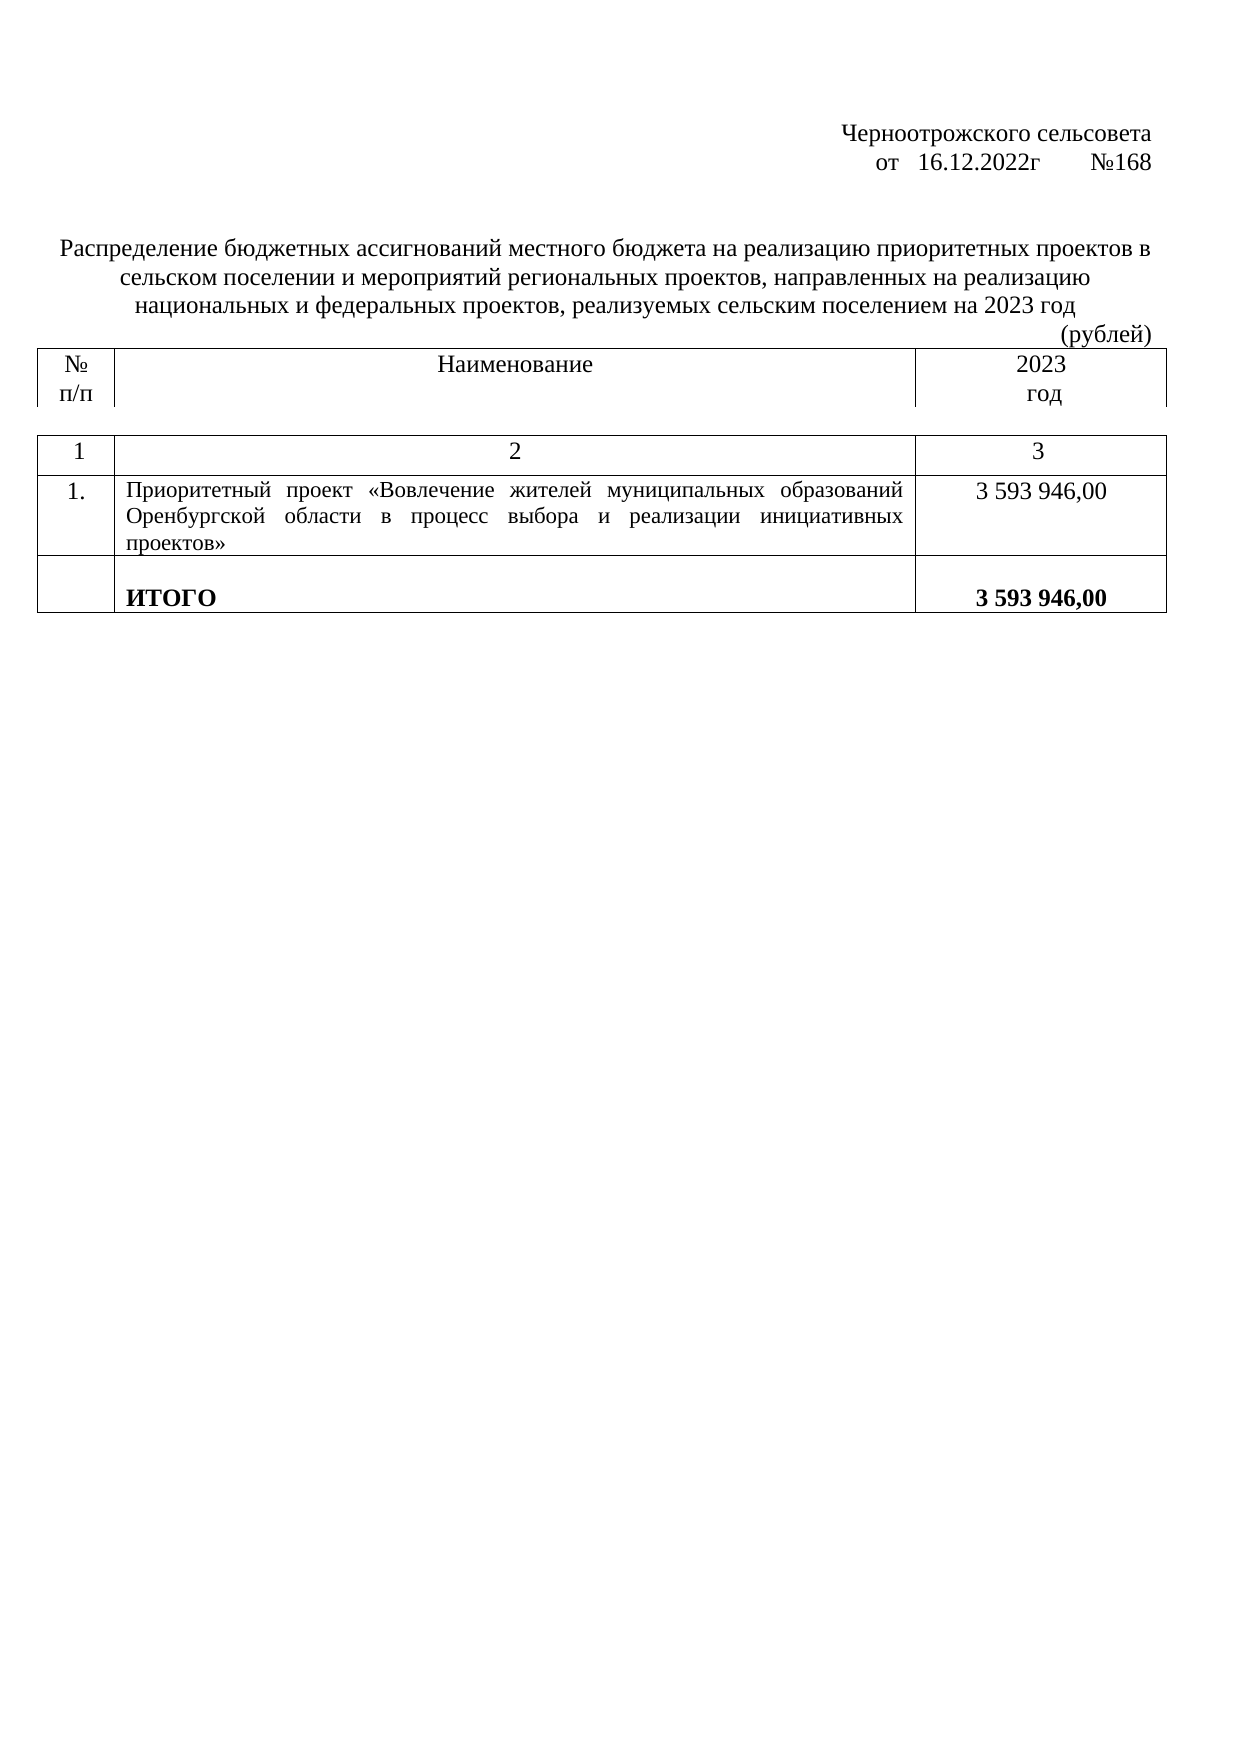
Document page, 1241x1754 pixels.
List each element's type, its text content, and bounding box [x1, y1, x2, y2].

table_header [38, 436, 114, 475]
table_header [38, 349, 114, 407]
text Распределение бюджетных ассигнований местного бюджета на реализацию приоритетных проектов в сельском поселении и мероприятий региональных проектов, направленных на реализацию национальных и федеральных проектов, реализуемых сельским поселением на 2023 год [59, 233, 1152, 319]
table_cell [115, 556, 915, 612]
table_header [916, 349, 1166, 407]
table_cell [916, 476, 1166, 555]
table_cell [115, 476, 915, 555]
text от 16.12.2022г №168 [428, 147, 1152, 176]
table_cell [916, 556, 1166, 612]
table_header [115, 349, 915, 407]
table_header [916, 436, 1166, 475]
text (рублей) [59, 319, 1152, 348]
text Черноотрожского сельсовета [428, 118, 1152, 147]
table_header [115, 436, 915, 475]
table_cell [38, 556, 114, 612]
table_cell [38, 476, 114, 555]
